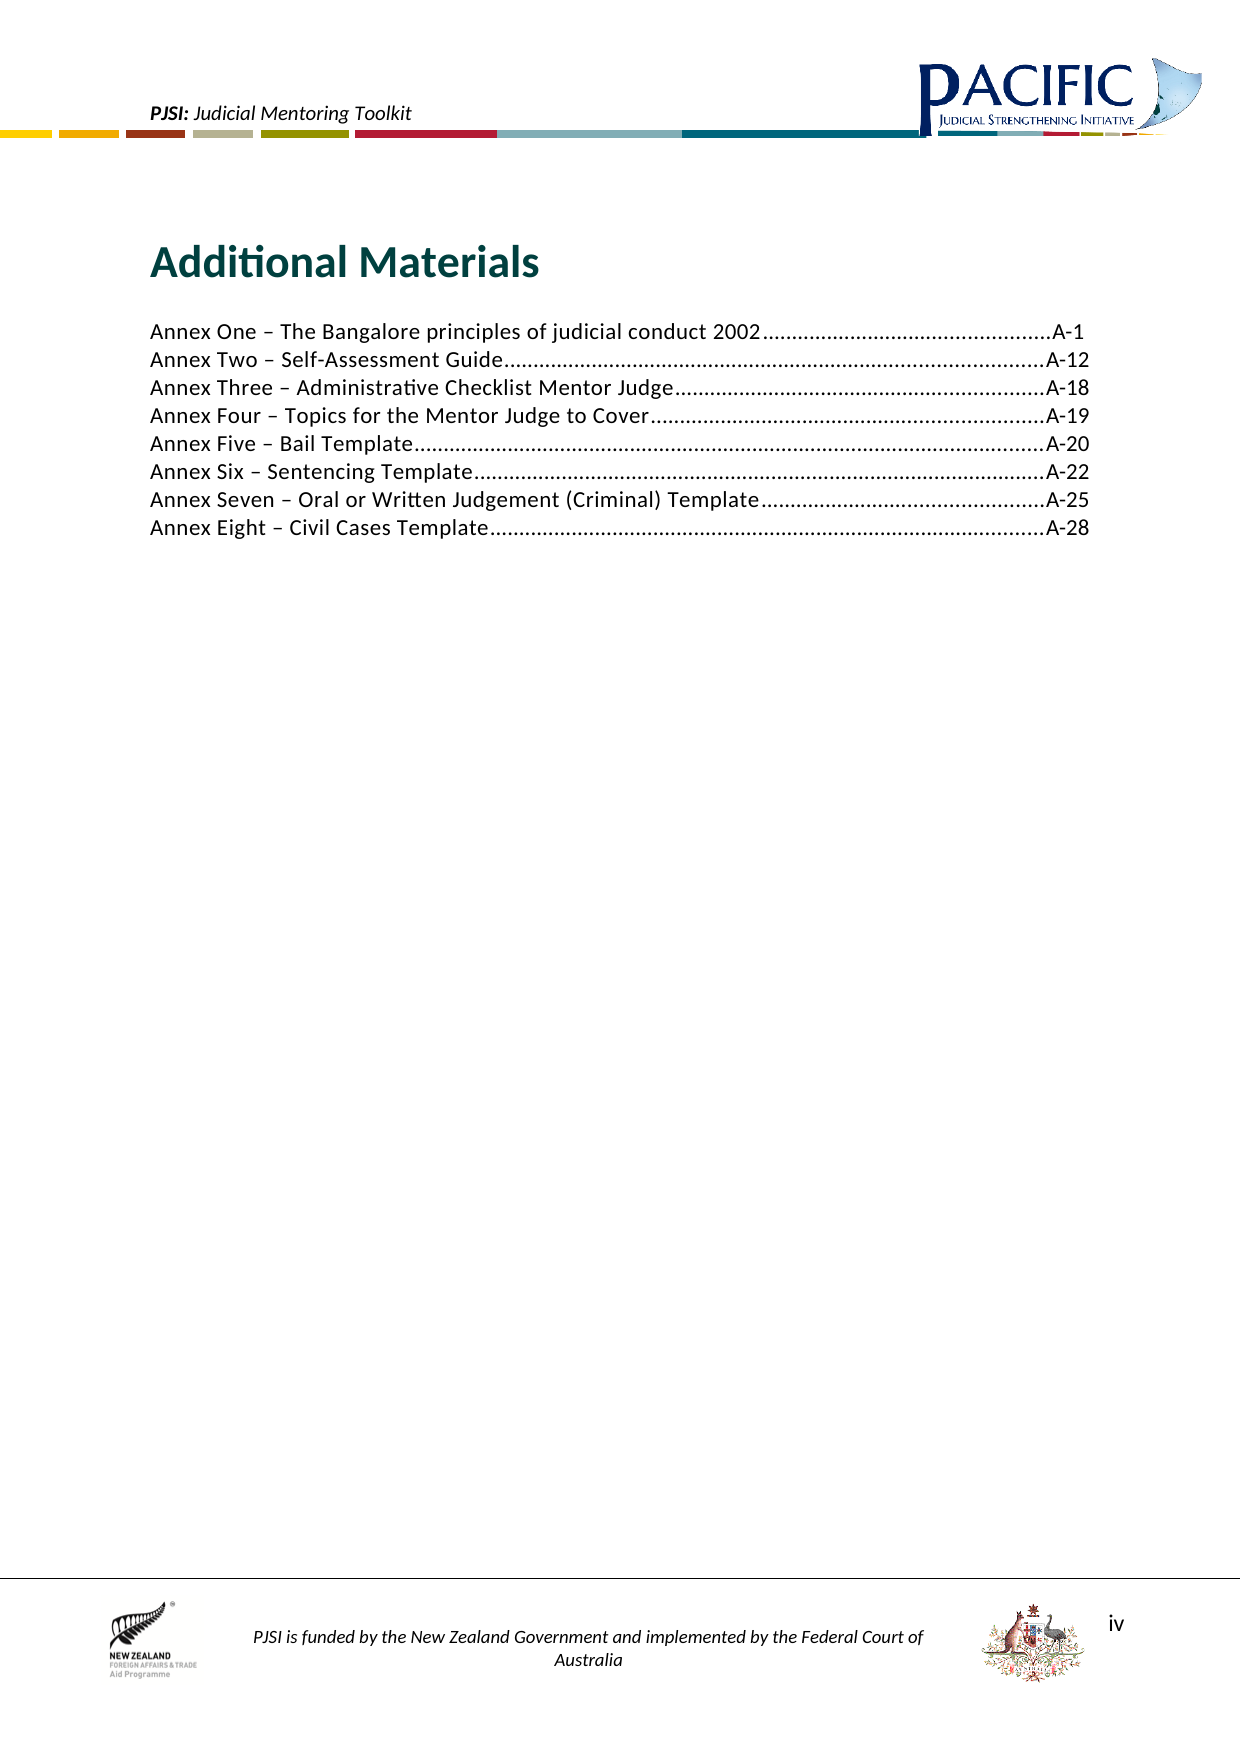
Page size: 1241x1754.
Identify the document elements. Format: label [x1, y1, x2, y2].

picture [977, 1601, 1089, 1684]
picture [101, 1595, 204, 1685]
picture [0, 56, 1202, 138]
